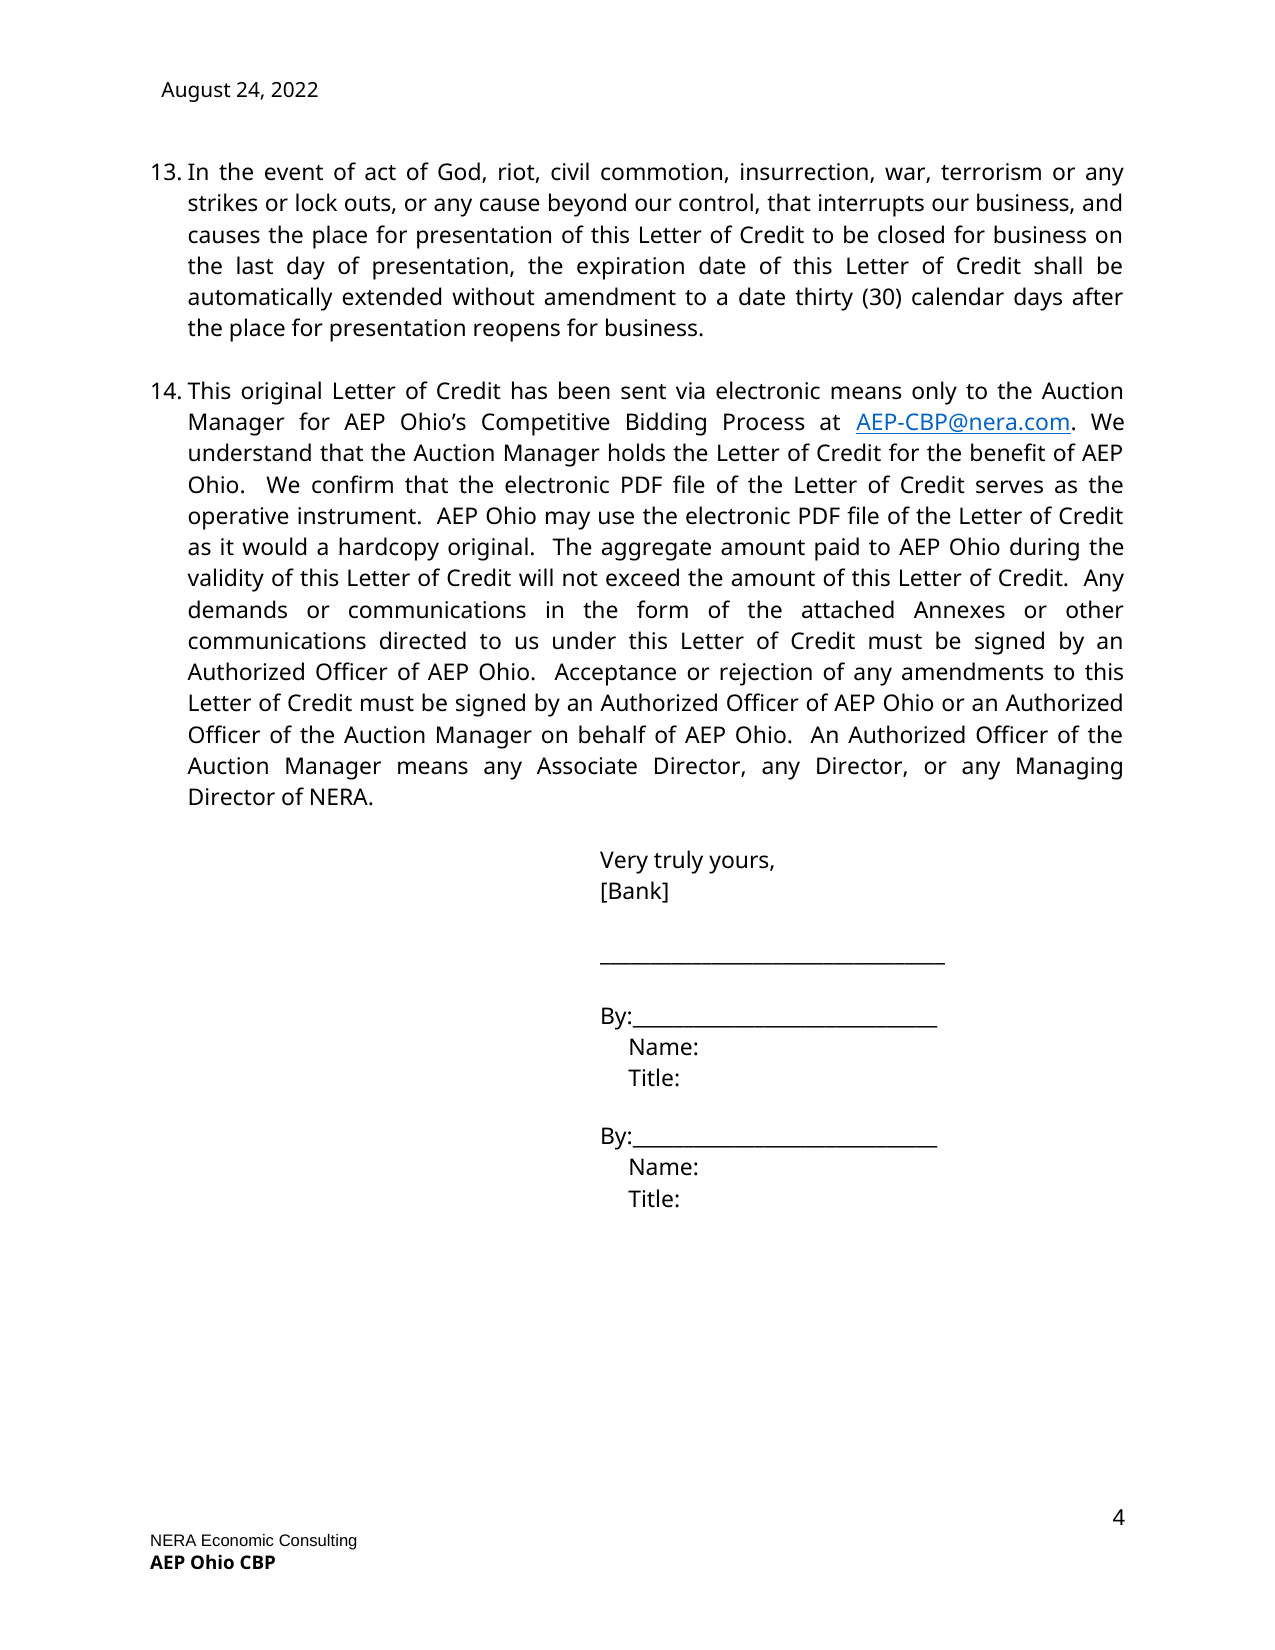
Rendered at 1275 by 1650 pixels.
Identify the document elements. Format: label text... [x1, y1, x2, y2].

text By:______________________________ [150, 1000, 1125, 1031]
text __________________________________ [150, 937, 1125, 969]
text [Bank] [150, 875, 1125, 906]
text Name: [150, 1151, 1125, 1182]
list This original Letter of Credit has been sent via electronic means only to the Auction Manager for AEP Ohio’s Competitive Bidding Process at AEP-CBP@nera.com. We understand that the Auction Manager holds the Letter of Credit for the benefit of AEP Ohio. We confirm that the electronic PDF file of the Letter of Credit serves as the operative instrument. AEP Ohio may use the electronic PDF file of the Letter of Credit as it would a hardcopy original. The aggregate amount paid to AEP Ohio during the validity of this Letter of Credit will not exceed the amount of this Letter of Credit. Any demands or communications in the form of the attached Annexes or other communications directed to us under this Letter of Credit must be signed by an Authorized Officer of AEP Ohio. Acceptance or rejection of any amendments to this Letter of Credit must be signed by an Authorized Officer of AEP Ohio or an Authorized Officer of the Auction Manager on behalf of AEP Ohio. An Authorized Officer of the Auction Manager means any Associate Director, any Director, or any Managing Director of NERA. [150, 375, 1125, 812]
text Title: [150, 1182, 1125, 1214]
text Very truly yours, [150, 844, 1125, 875]
text Title: [150, 1062, 1125, 1094]
text Name: [150, 1031, 1125, 1062]
text By:______________________________ [150, 1120, 1125, 1151]
list In the event of act of God, riot, civil commotion, insurrection, war, terrorism or any strikes or lock outs, or any cause beyond our control, that interrupts our business, and causes the place for presentation of this Letter of Credit to be closed for business on the last day of presentation, the expiration date of this Letter of Credit shall be automatically extended without amendment to a date thirty (30) calendar days after the place for presentation reopens for business. [150, 156, 1125, 344]
